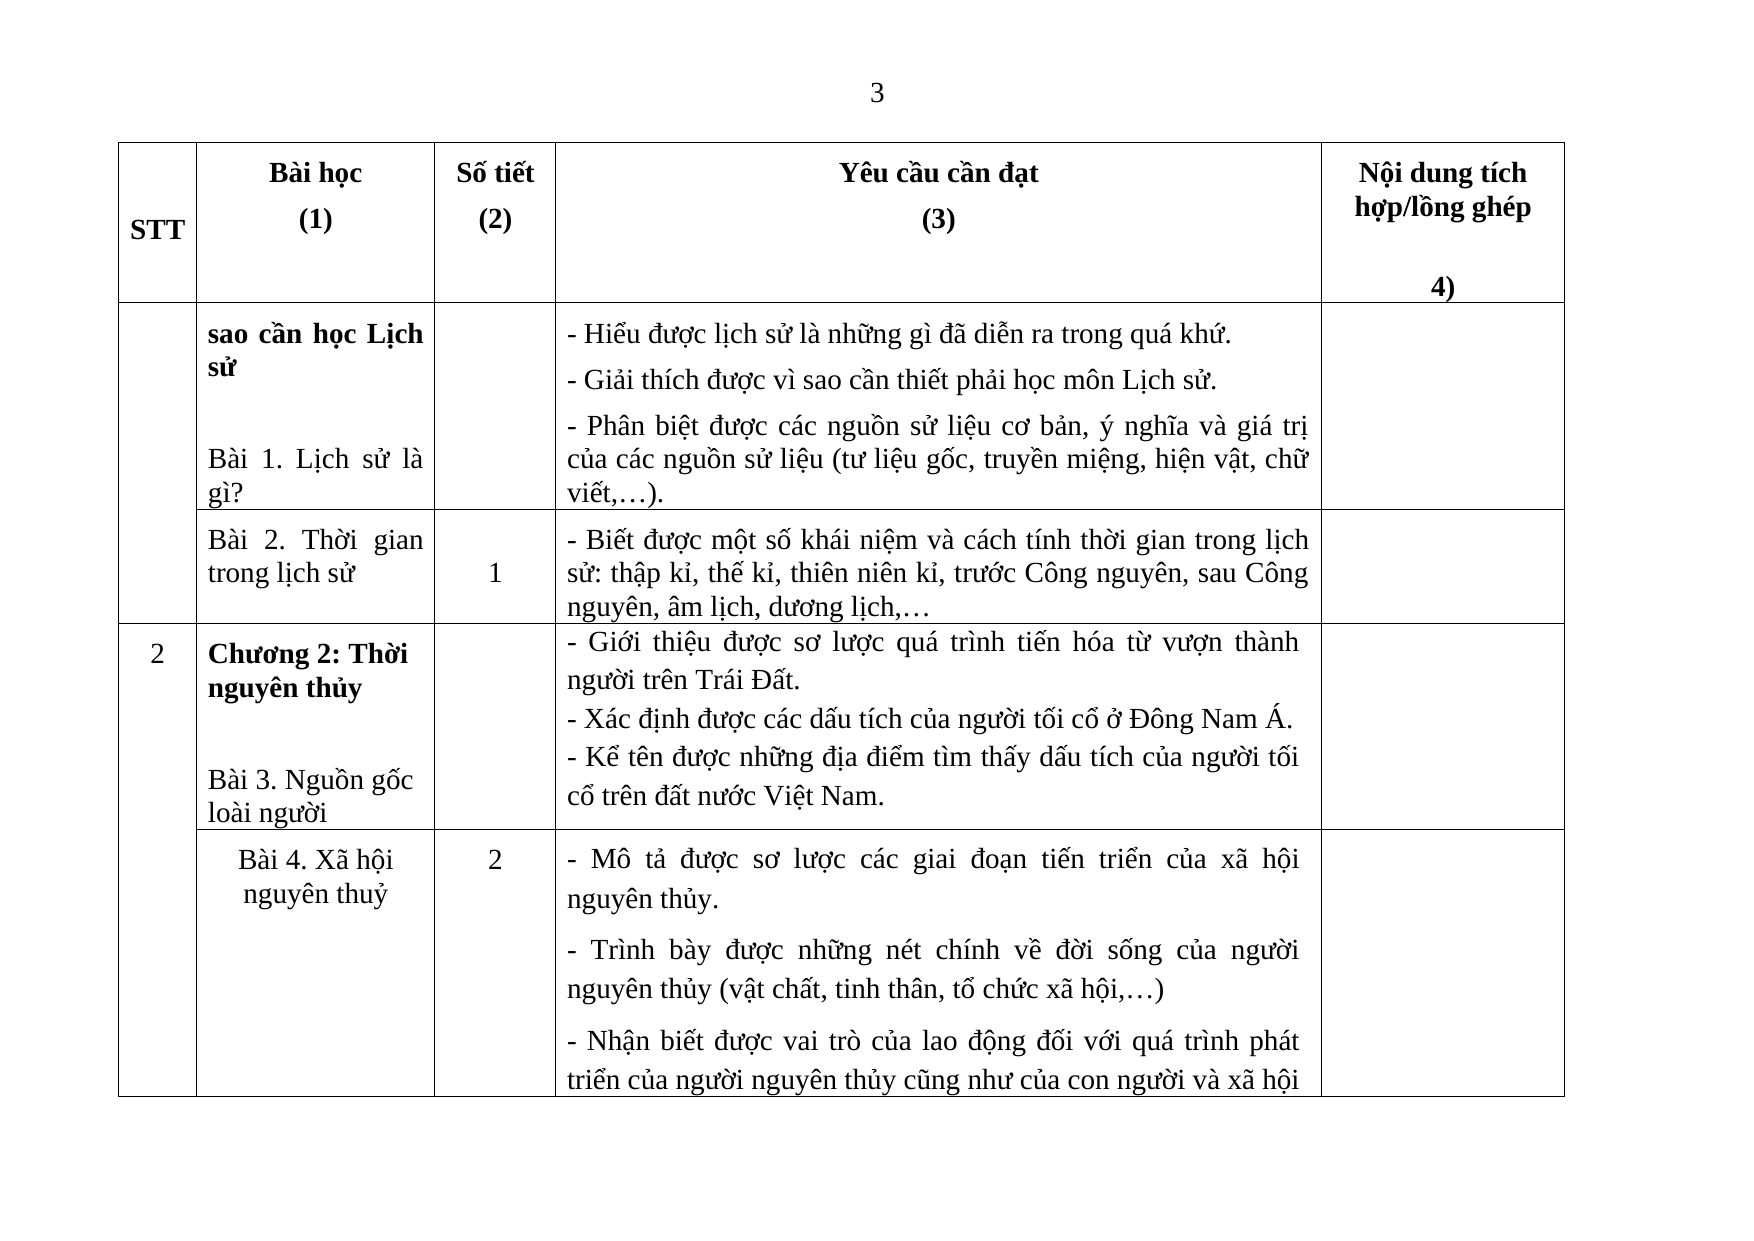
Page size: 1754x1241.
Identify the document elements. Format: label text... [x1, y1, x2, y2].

table_cell - Biết được một số khái niệm và cách tính thời gian trong lịch sử: thập kỉ, thế kỉ, thiên niên kỉ, trước Công nguyên, sau Công nguyên, âm lịch, dương lịch,… [556, 510, 1321, 623]
table_header Nội dung tích hợp/lồng ghép 4) [1322, 143, 1564, 302]
table_cell 1 [435, 510, 555, 623]
table_cell 2 [435, 830, 555, 1096]
table_cell [1322, 830, 1564, 1096]
table_cell [1322, 303, 1564, 508]
table_cell 2 [435, 303, 555, 508]
table_cell 2 [119, 624, 196, 1096]
table_cell Bài 2. Thời gian trong lịch sử [197, 510, 434, 623]
table_cell 1 [119, 303, 196, 623]
table_cell [1322, 510, 1564, 623]
table_cell - Giới thiệu được sơ lược quá trình tiến hóa từ vượn thành người trên Trái Đất. - Xác định được các dấu tích của người tối cổ ở Đông Nam Á. - Kể tên được những địa điểm tìm thấy dấu tích của người tối cổ trên đất nước Việt Nam. [556, 624, 1321, 829]
table_header Yêu cầu cần đạt (3) [556, 143, 1321, 302]
table_cell Chương 2: Thời nguyên thủy Bài 3. Nguồn gốc loài người [197, 624, 434, 829]
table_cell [556, 830, 1321, 1096]
table_cell [435, 624, 555, 829]
table_header STT [119, 143, 196, 302]
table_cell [197, 303, 434, 508]
table_cell [1322, 624, 1564, 829]
table_header Số tiết (2) [435, 143, 555, 302]
table_header Bài học (1) [197, 143, 434, 302]
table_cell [556, 303, 1321, 508]
table_cell Bài 4. Xã hội nguyên thuỷ [197, 830, 434, 1096]
